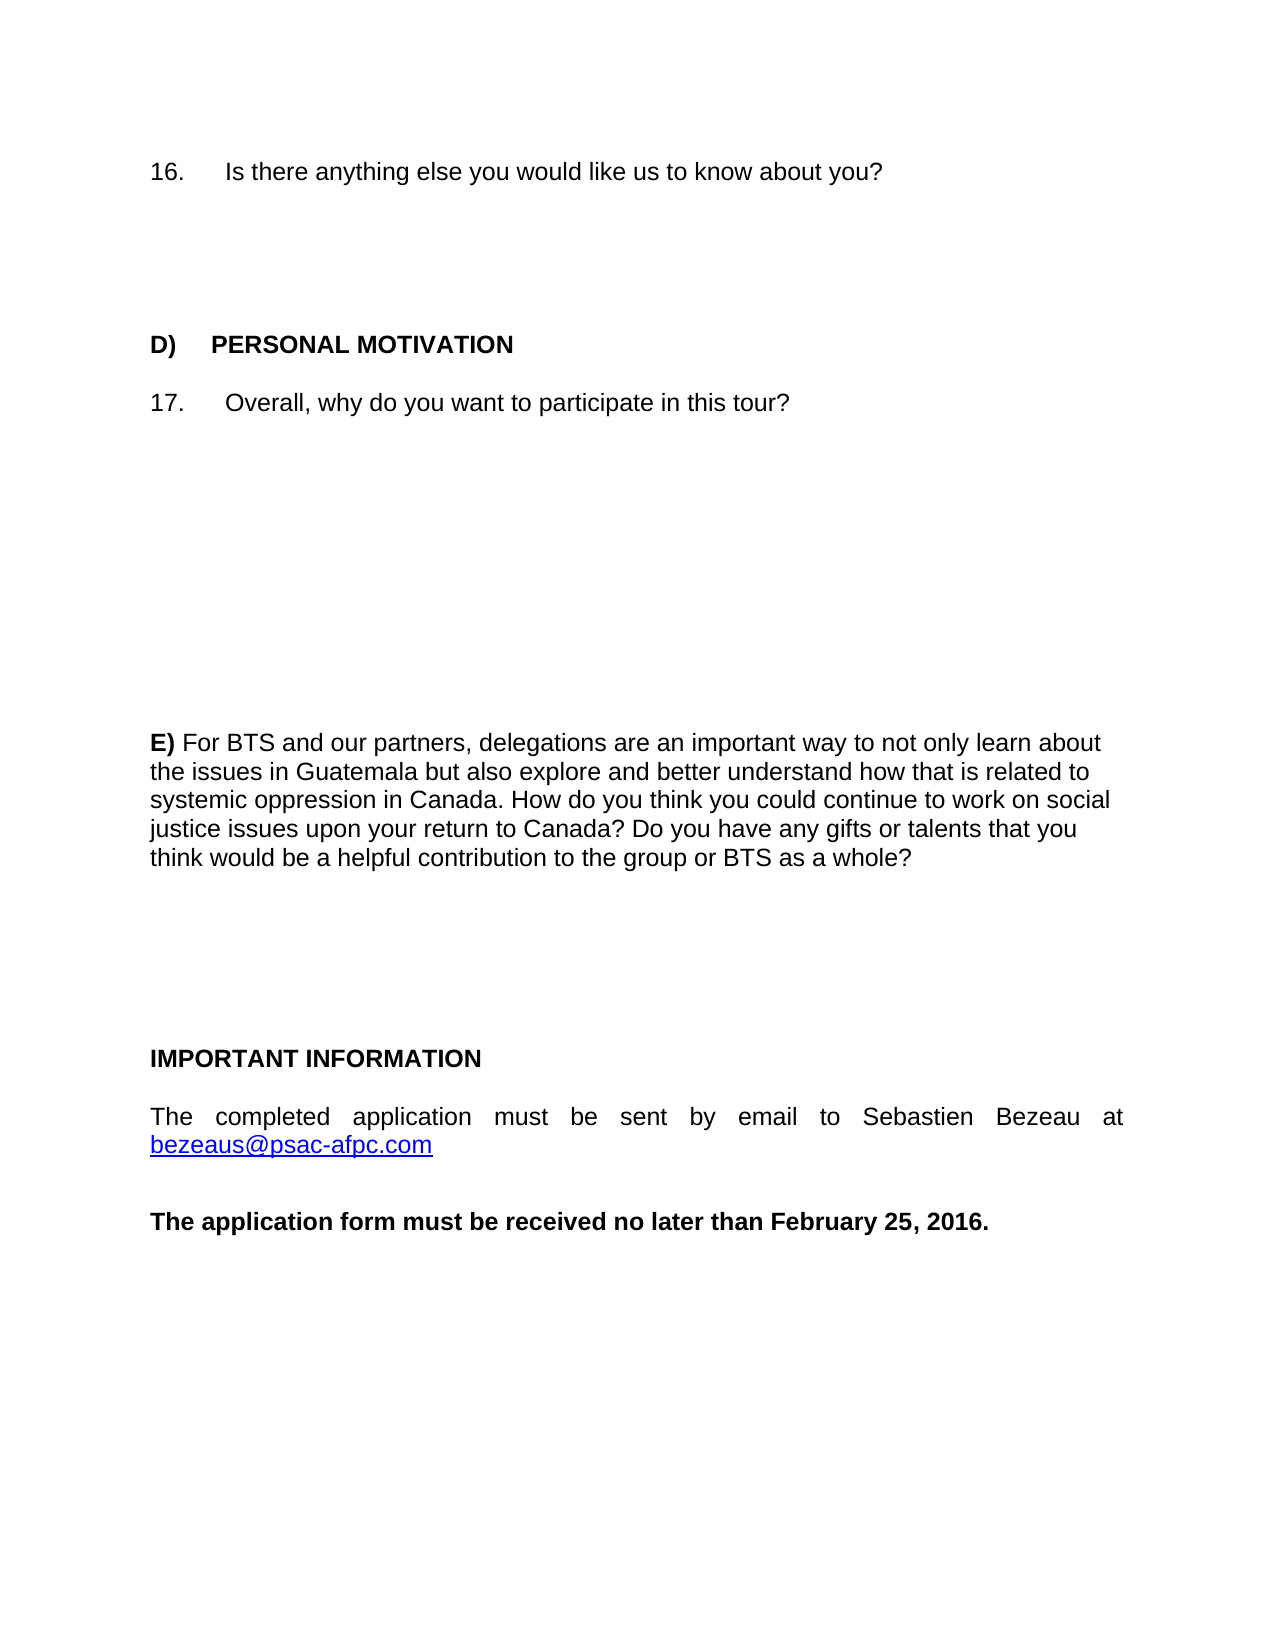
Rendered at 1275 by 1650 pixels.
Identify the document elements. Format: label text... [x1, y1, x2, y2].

text The completed application must be sent by email to Sebastien Bezeau at bezeaus@psac-afpc.com [150, 1102, 1125, 1159]
text IMPORTANT INFORMATION [150, 1044, 1125, 1073]
text 17. Overall, why do you want to participate in this tour? [150, 388, 1125, 416]
text 16. Is there anything else you would like us to know about you? [150, 157, 1125, 186]
text D) PERSONAL MOTIVATION [150, 330, 1125, 359]
text The application form must be received no later than February 25, 2016. [150, 1207, 1125, 1236]
text E) For BTS and our partners, delegations are an important way to not only learn about the issues in Guatemala but also explore and better understand how that is related to systemic oppression in Canada. How do you think you could continue to work on social justice issues upon your return to Canada? Do you have any gifts or talents that you think would be a helpful contribution to the group or BTS as a whole? [150, 728, 1125, 872]
